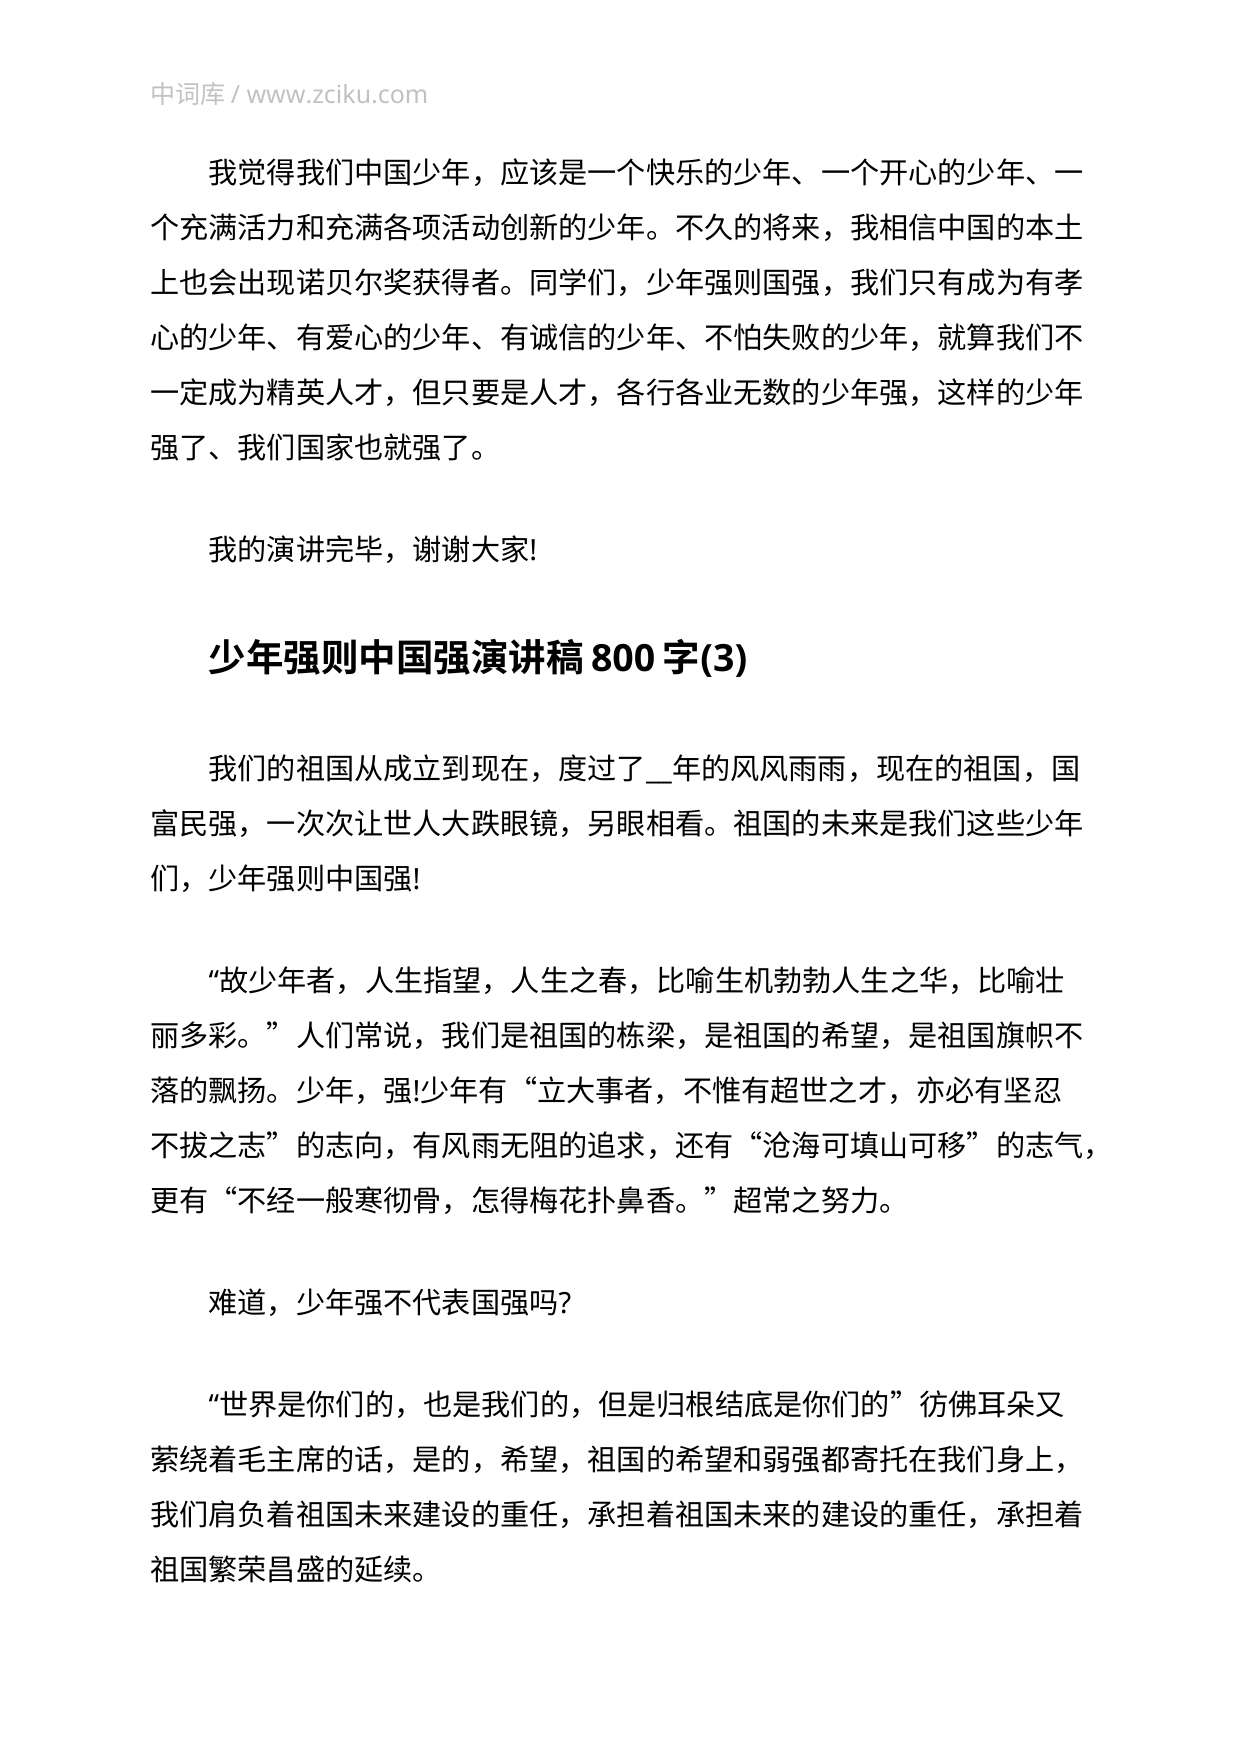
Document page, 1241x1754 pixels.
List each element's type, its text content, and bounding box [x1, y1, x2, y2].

text “故少年者，人生指望，人生之春，比喻生机勃勃人生之华，比喻壮丽多彩。”人们常说，我们是祖国的栋梁，是祖国的希望，是祖国旗帜不落的飘扬。少年，强!少年有“立大事者，不惟有超世之才，亦必有坚忍不拔之志”的志向，有风雨无阻的追求，还有“沧海可填山可移”的志气，更有“不经一般寒彻骨，怎得梅花扑鼻香。”超常之努力。 [150, 958, 1090, 1220]
text 少年强则中国强演讲稿800字(3) [150, 628, 1090, 683]
text 我觉得我们中国少年，应该是一个快乐的少年、一个开心的少年、一个充满活力和充满各项活动创新的少年。不久的将来，我相信中国的本土上也会出现诺贝尔奖获得者。同学们，少年强则国强，我们只有成为有孝心的少年、有爱心的少年、有诚信的少年、不怕失败的少年，就算我们不一定成为精英人才，但只要是人才，各行各业无数的少年强，这样的少年强了、我们国家也就强了。 [150, 150, 1090, 467]
text 难道，少年强不代表国强吗? [150, 1279, 1090, 1322]
text “世界是你们的，也是我们的，但是归根结底是你们的”彷佛耳朵又萦绕着毛主席的话，是的，希望，祖国的希望和弱强都寄托在我们身上，我们肩负着祖国未来建设的重任，承担着祖国未来的建设的重任，承担着祖国繁荣昌盛的延续。 [150, 1381, 1090, 1588]
text 我们的祖国从成立到现在，度过了__年的风风雨雨，现在的祖国，国富民强，一次次让世人大跌眼镜，另眼相看。祖国的未来是我们这些少年们，少年强则中国强! [150, 746, 1090, 898]
text 我的演讲完毕，谢谢大家! [150, 526, 1090, 569]
